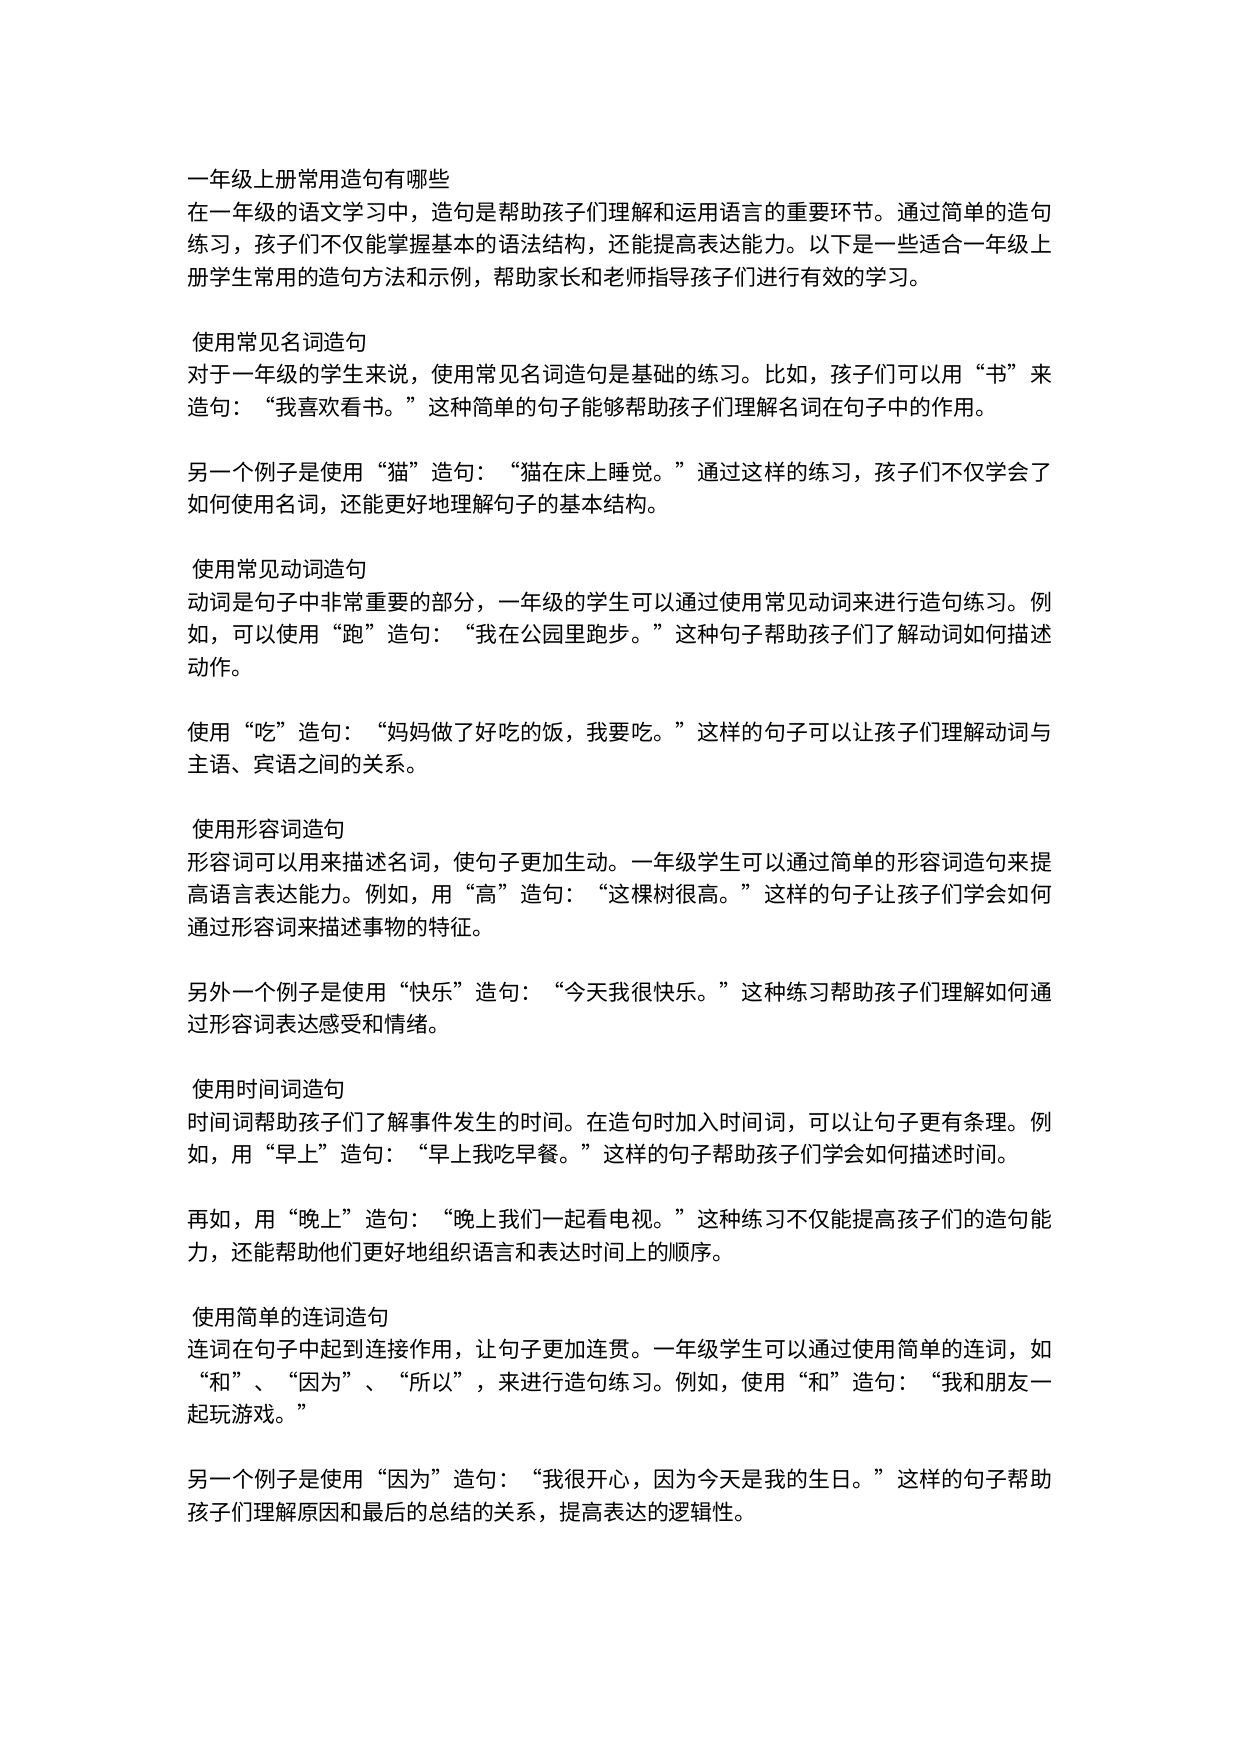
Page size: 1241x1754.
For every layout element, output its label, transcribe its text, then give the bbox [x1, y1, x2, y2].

text 形容词可以用来描述名词，使句子更加生动。一年级学生可以通过简单的形容词造句来提高语言表达能力。例如，用“高”造句：“这棵树很高。”这样的句子让孩子们学会如何通过形容词来描述事物的特征。 [187, 844, 1053, 942]
text 使用形容词造句 [187, 812, 1053, 844]
text 另一个例子是使用“猫”造句：“猫在床上睡觉。”通过这样的练习，孩子们不仅学会了如何使用名词，还能更好地理解句子的基本结构。 [187, 454, 1053, 519]
text 使用常见名词造句 [187, 324, 1053, 357]
text 在一年级的语文学习中，造句是帮助孩子们理解和运用语言的重要环节。通过简单的造句练习，孩子们不仅能掌握基本的语法结构，还能提高表达能力。以下是一些适合一年级上册学生常用的造句方法和示例，帮助家长和老师指导孩子们进行有效的学习。 [187, 194, 1053, 292]
text 使用简单的连词造句 [187, 1299, 1053, 1332]
text 再如，用“晚上”造句：“晚上我们一起看电视。”这种练习不仅能提高孩子们的造句能力，还能帮助他们更好地组织语言和表达时间上的顺序。 [187, 1202, 1053, 1267]
text 对于一年级的学生来说，使用常见名词造句是基础的练习。比如，孩子们可以用“书”来造句：“我喜欢看书。”这种简单的句子能够帮助孩子们理解名词在句子中的作用。 [187, 357, 1053, 422]
text 使用“吃”造句：“妈妈做了好吃的饭，我要吃。”这样的句子可以让孩子们理解动词与主语、宾语之间的关系。 [187, 714, 1053, 779]
text 动词是句子中非常重要的部分，一年级的学生可以通过使用常见动词来进行造句练习。例如，可以使用“跑”造句：“我在公园里跑步。”这种句子帮助孩子们了解动词如何描述动作。 [187, 584, 1053, 682]
text 使用常见动词造句 [187, 552, 1053, 584]
text 时间词帮助孩子们了解事件发生的时间。在造句时加入时间词，可以让句子更有条理。例如，用“早上”造句：“早上我吃早餐。”这样的句子帮助孩子们学会如何描述时间。 [187, 1104, 1053, 1169]
text 使用时间词造句 [187, 1072, 1053, 1104]
text 另外一个例子是使用“快乐”造句：“今天我很快乐。”这种练习帮助孩子们理解如何通过形容词表达感受和情绪。 [187, 974, 1053, 1039]
text 一年级上册常用造句有哪些 [187, 162, 1053, 194]
text 另一个例子是使用“因为”造句：“我很开心，因为今天是我的生日。”这样的句子帮助孩子们理解原因和最后的总结的关系，提高表达的逻辑性。 [187, 1462, 1053, 1527]
text 连词在句子中起到连接作用，让句子更加连贯。一年级学生可以通过使用简单的连词，如“和”、“因为”、“所以”，来进行造句练习。例如，使用“和”造句：“我和朋友一起玩游戏。” [187, 1332, 1053, 1429]
